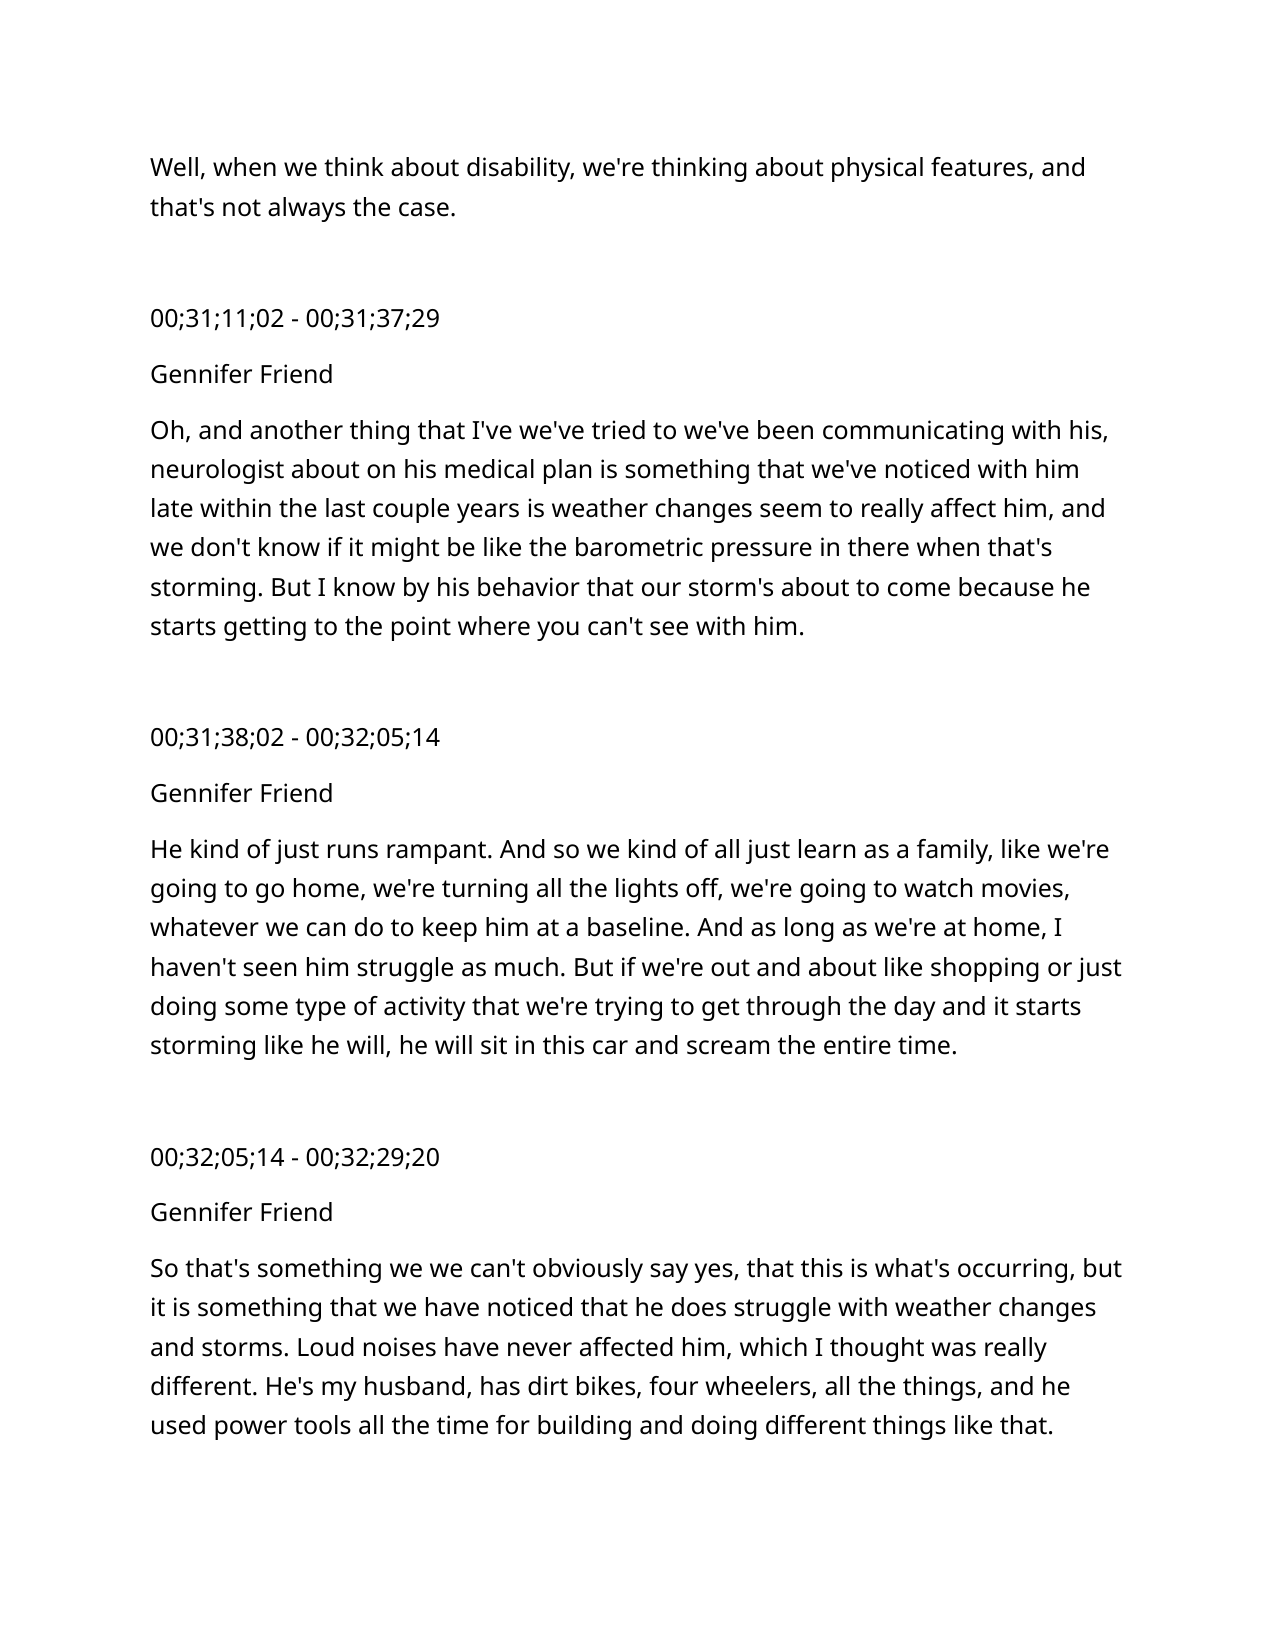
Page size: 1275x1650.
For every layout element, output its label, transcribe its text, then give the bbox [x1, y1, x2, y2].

text He kind of just runs rampant. And so we kind of all just learn as a family, like we're going to go home, we're turning all the lights off, we're going to watch movies, whatever we can do to keep him at a baseline. And as long as we're at home, I haven't seen him struggle as much. But if we're out and about like shopping or just doing some type of activity that we're trying to get through the day and it starts storming like he will, he will sit in this car and scream the entire time. [150, 832, 1125, 1062]
text 00;32;05;14 - 00;32;29;20 [150, 1139, 1125, 1173]
text So that's something we we can't obviously say yes, that this is what's occurring, but it is something that we have noticed that he does struggle with weather changes and storms. Loud noises have never affected him, which I thought was really different. He's my husband, has dirt bikes, four wheelers, all the things, and he used power tools all the time for building and doing different things like that. [150, 1251, 1125, 1442]
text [150, 150, 1125, 223]
text Gennifer Friend [150, 776, 1125, 810]
text Gennifer Friend [150, 1195, 1125, 1229]
text Oh, and another thing that I've we've tried to we've been communicating with his, neurologist about on his medical plan is something that we've noticed with him late within the last couple years is weather changes seem to really affect him, and we don't know if it might be like the barometric pressure in there when that's storming. But I know by his behavior that our storm's about to come because he starts getting to the point where you can't see with him. [150, 412, 1125, 642]
text 00;31;11;02 - 00;31;37;29 [150, 301, 1125, 335]
text 00;31;38;02 - 00;32;05;14 [150, 720, 1125, 754]
text Gennifer Friend [150, 357, 1125, 391]
